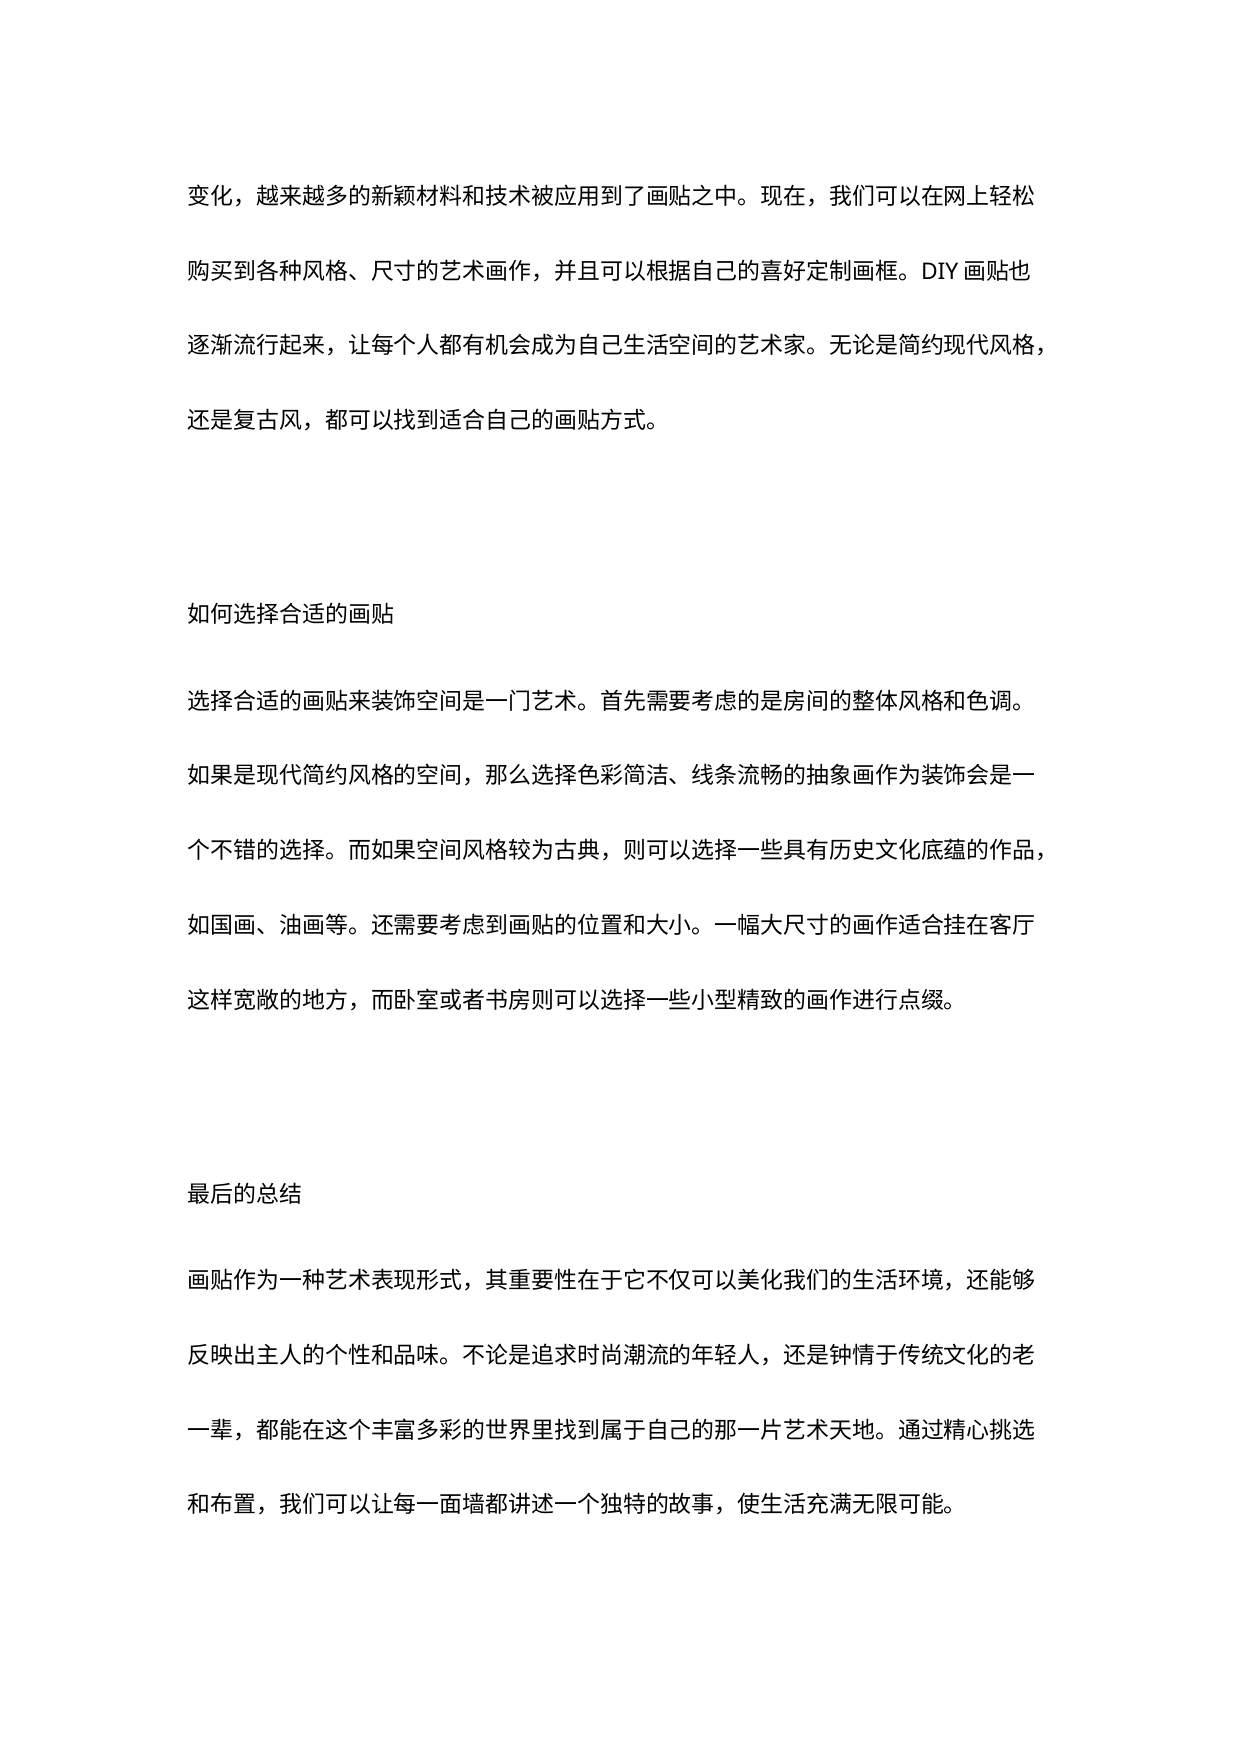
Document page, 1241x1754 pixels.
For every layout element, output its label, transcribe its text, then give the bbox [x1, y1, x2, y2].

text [187, 162, 1053, 451]
text 最后的总结 [187, 1160, 1053, 1225]
text 画贴作为一种艺术表现形式，其重要性在于它不仅可以美化我们的生活环境，还能够反映出主人的个性和品味。不论是追求时尚潮流的年轻人，还是钟情于传统文化的老一辈，都能在这个丰富多彩的世界里找到属于自己的那一片艺术天地。通过精心挑选和布置，我们可以让每一面墙都讲述一个独特的故事，使生活充满无限可能。 [187, 1246, 1053, 1536]
text 选择合适的画贴来装饰空间是一门艺术。首先需要考虑的是房间的整体风格和色调。如果是现代简约风格的空间，那么选择色彩简洁、线条流畅的抽象画作为装饰会是一个不错的选择。而如果空间风格较为古典，则可以选择一些具有历史文化底蕴的作品，如国画、油画等。还需要考虑到画贴的位置和大小。一幅大尺寸的画作适合挂在客厅这样宽敞的地方，而卧室或者书房则可以选择一些小型精致的画作进行点缀。 [187, 667, 1053, 1031]
text 如何选择合适的画贴 [187, 580, 1053, 645]
